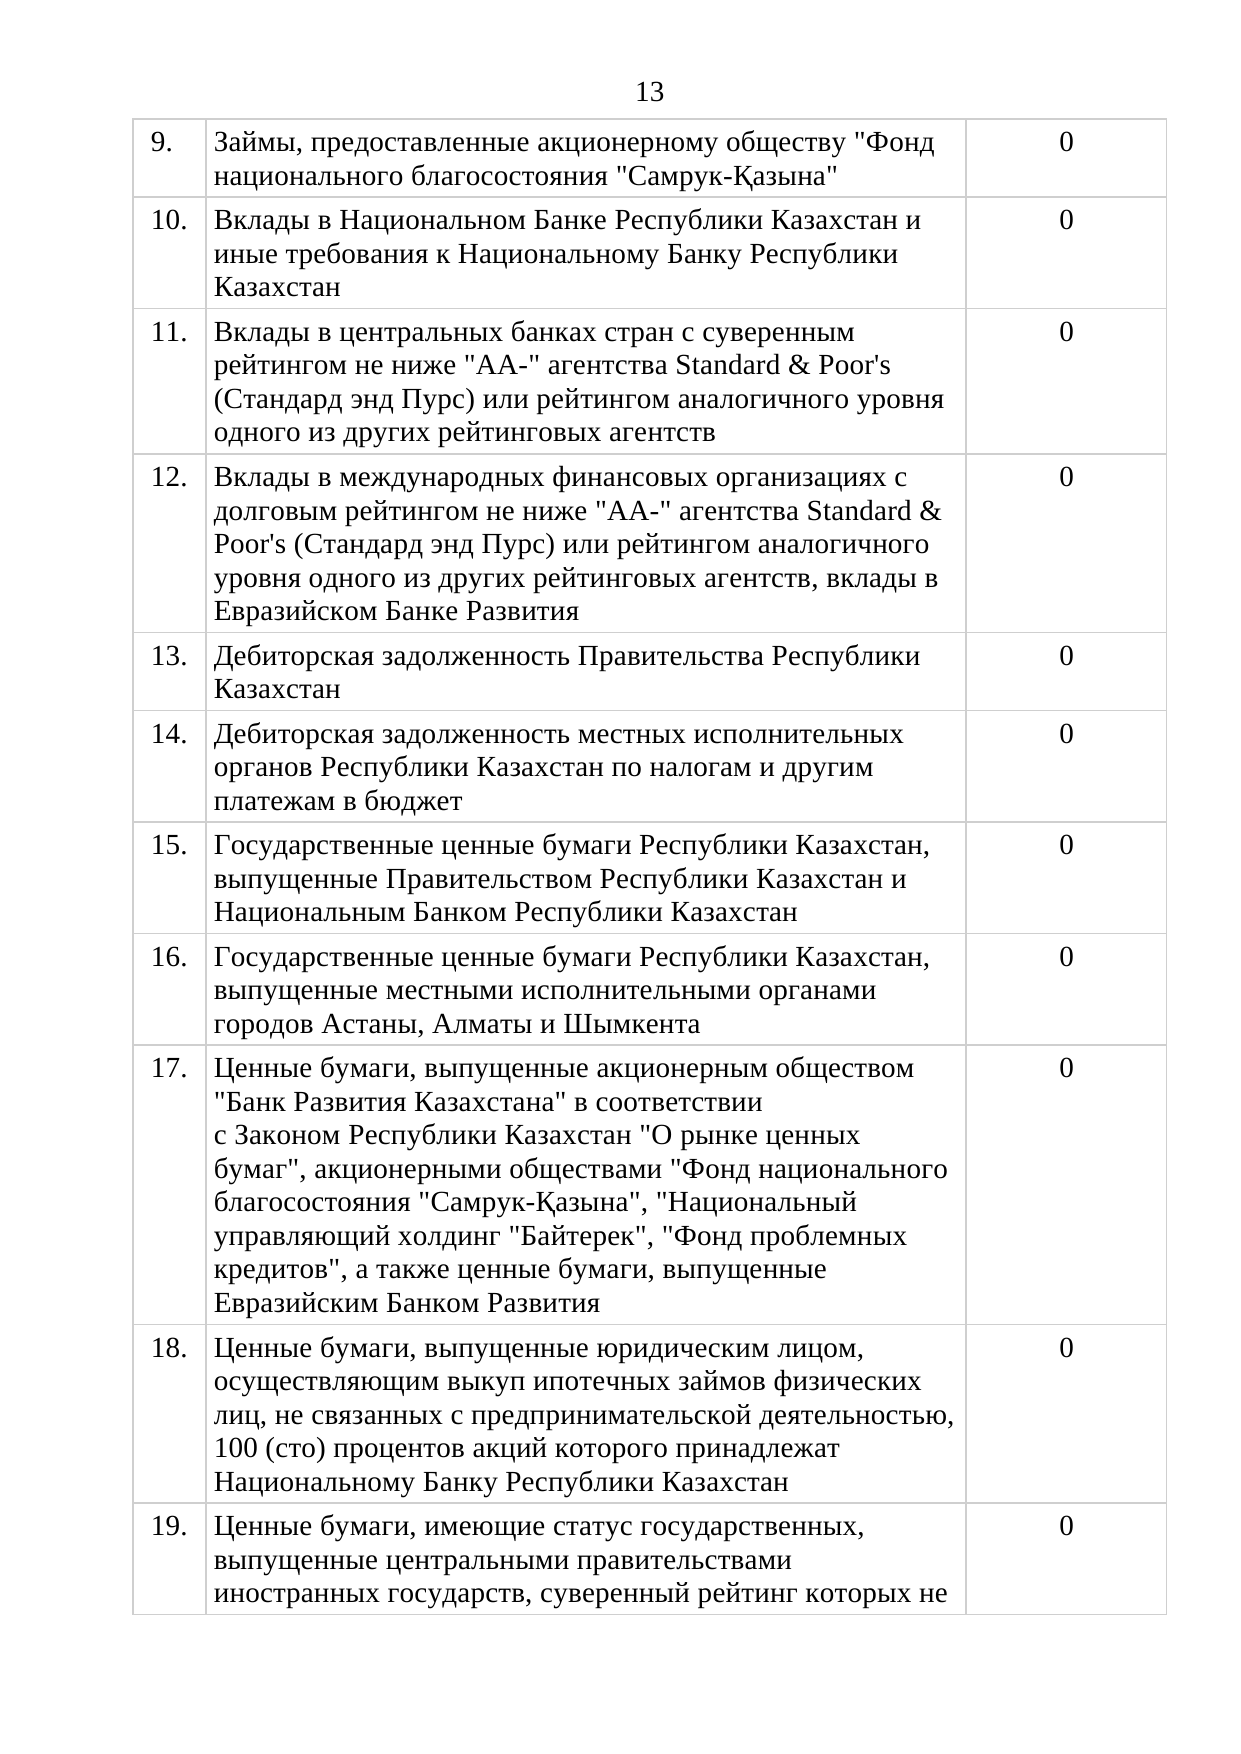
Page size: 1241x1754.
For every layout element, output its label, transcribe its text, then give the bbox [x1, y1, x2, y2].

table_cell [134, 934, 205, 1044]
table_cell 0 [967, 1325, 1166, 1502]
table_cell Государственные ценные бумаги Республики Казахстан, выпущенные местными исполнительными органами городов Астаны, Алматы и Шымкента [207, 934, 965, 1044]
table_cell Государственные ценные бумаги Республики Казахстан, выпущенные Правительством Республики Казахстан и Национальным Банком Республики Казахстан [207, 823, 965, 933]
table_cell 0 [967, 934, 1166, 1044]
table_cell 0 [967, 1046, 1166, 1323]
table_cell 0 [967, 1504, 1166, 1614]
table_cell [134, 198, 205, 308]
table_cell Ценные бумаги, выпущенные юридическим лицом, осуществляющим выкуп ипотечных займов физических лиц, не связанных с предпринимательской деятельностью, 100 (сто) процентов акций которого принадлежат Национальному Банку Республики Казахстан [207, 1325, 965, 1502]
table_cell [134, 455, 205, 631]
table_cell [134, 309, 205, 453]
table_cell Ценные бумаги, выпущенные акционерным обществом "Банк Развития Казахстана" в соответствии с Законом Республики Казахстан "О рынке ценных бумаг", акционерными обществами "Фонд национального благосостояния "Самрук-Қазына", "Национальный управляющий холдинг "Байтерек", "Фонд проблемных кредитов", а также ценные бумаги, выпущенные Евразийским Банком Развития [207, 1046, 965, 1323]
table_cell 0 [967, 823, 1166, 933]
table_cell Дебиторская задолженность Правительства Республики Казахстан [207, 633, 965, 709]
table_cell [134, 1046, 205, 1323]
table_cell Вклады в международных финансовых организациях с долговым рейтингом не ниже "АА-" агентства Standard & Poor's (Стандард энд Пурс) или рейтингом аналогичного уровня одного из других рейтинговых агентств, вклады в Евразийском Банке Развития [207, 455, 965, 631]
table_cell Займы, предоставленные акционерному обществу "Фонд национального благосостояния "Самрук-Қазына" [207, 120, 965, 196]
table_cell Дебиторская задолженность местных исполнительных органов Республики Казахстан по налогам и другим платежам в бюджет [207, 711, 965, 821]
table_cell Вклады в центральных банках стран с суверенным рейтингом не ниже "АА-" агентства Standard & Poor's (Стандард энд Пурс) или рейтингом аналогичного уровня одного из других рейтинговых агентств [207, 309, 965, 453]
table_cell [134, 823, 205, 933]
table_cell 0 [967, 120, 1166, 196]
table_cell 0 [967, 711, 1166, 821]
table_cell 0 [967, 198, 1166, 308]
table_cell [134, 1325, 205, 1502]
table_cell [134, 120, 205, 196]
table_cell [134, 1504, 205, 1614]
table_cell [134, 711, 205, 821]
table_cell 0 [967, 309, 1166, 453]
table_cell [134, 633, 205, 709]
table_cell Вклады в Национальном Банке Республики Казахстан и иные требования к Национальному Банку Республики Казахстан [207, 198, 965, 308]
table_cell 0 [967, 633, 1166, 709]
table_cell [207, 1504, 965, 1614]
table_cell 0 [967, 455, 1166, 631]
